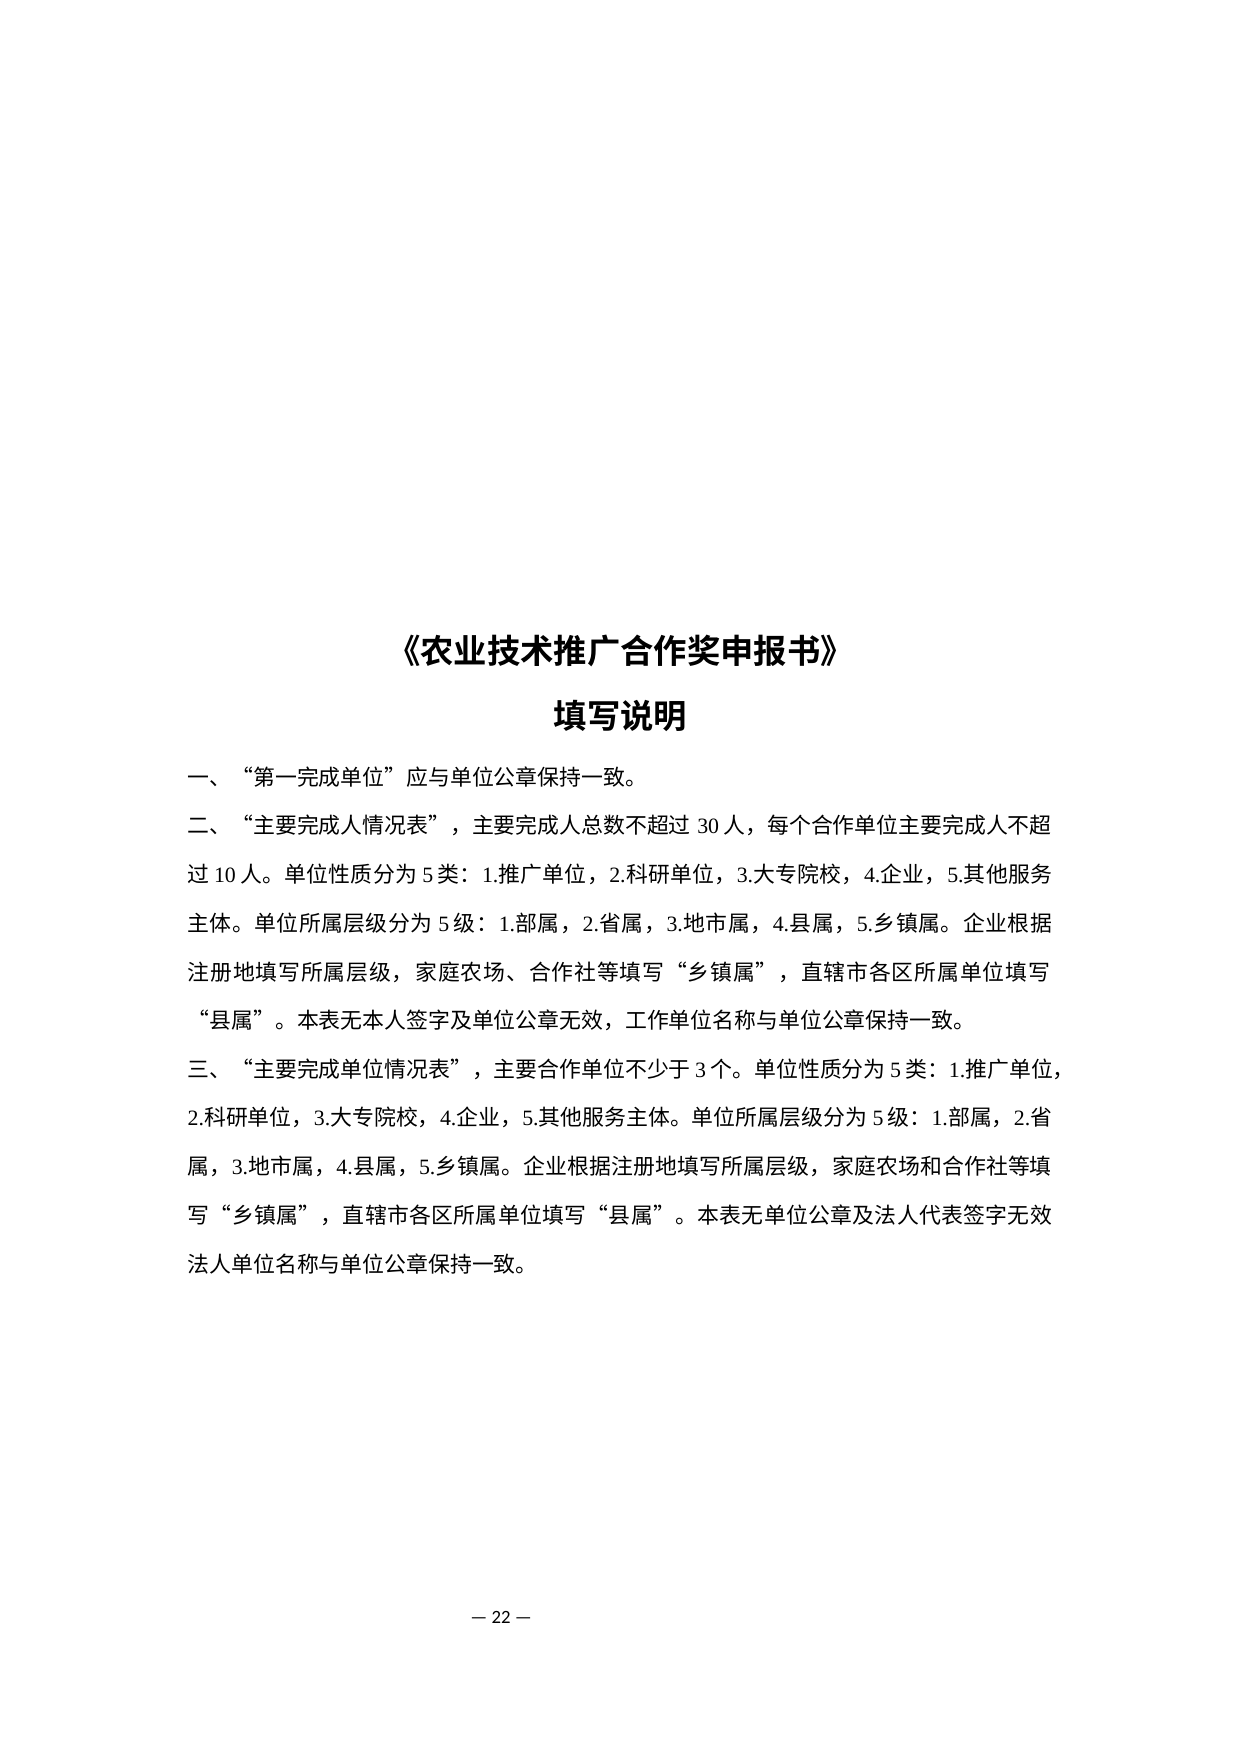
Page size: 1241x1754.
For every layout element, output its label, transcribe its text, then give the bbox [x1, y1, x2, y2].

text 三、“主要完成单位情况表”，主要合作单位不少于3个。单位性质分为5类：1.推广单位，2.科研单位，3.大专院校，4.企业，5.其他服务主体。单位所属层级分为5级：1.部属，2.省属，3.地市属，4.县属，5.乡镇属。企业根据注册地填写所属层级，家庭农场和合作社等填写“乡镇属”，直辖市各区所属单位填写“县属”。本表无单位公章及法人代表签字无效，法人单位名称与单位公章保持一致。 [187, 1051, 1053, 1279]
text 《农业技术推广合作奖申报书》 [187, 617, 1053, 682]
text 填写说明 [187, 682, 1053, 747]
text 二、“主要完成人情况表”，主要完成人总数不超过30人，每个合作单位主要完成人不超过10人。单位性质分为5类：1.推广单位，2.科研单位，3.大专院校，4.企业，5.其他服务主体。单位所属层级分为5级：1.部属，2.省属，3.地市属，4.县属，5.乡镇属。企业根据注册地填写所属层级，家庭农场、合作社等填写“乡镇属”，直辖市各区所属单位填写“县属”。本表无本人签字及单位公章无效，工作单位名称与单位公章保持一致。 [187, 808, 1053, 1035]
text 一、“第一完成单位”应与单位公章保持一致。 [187, 759, 1053, 792]
